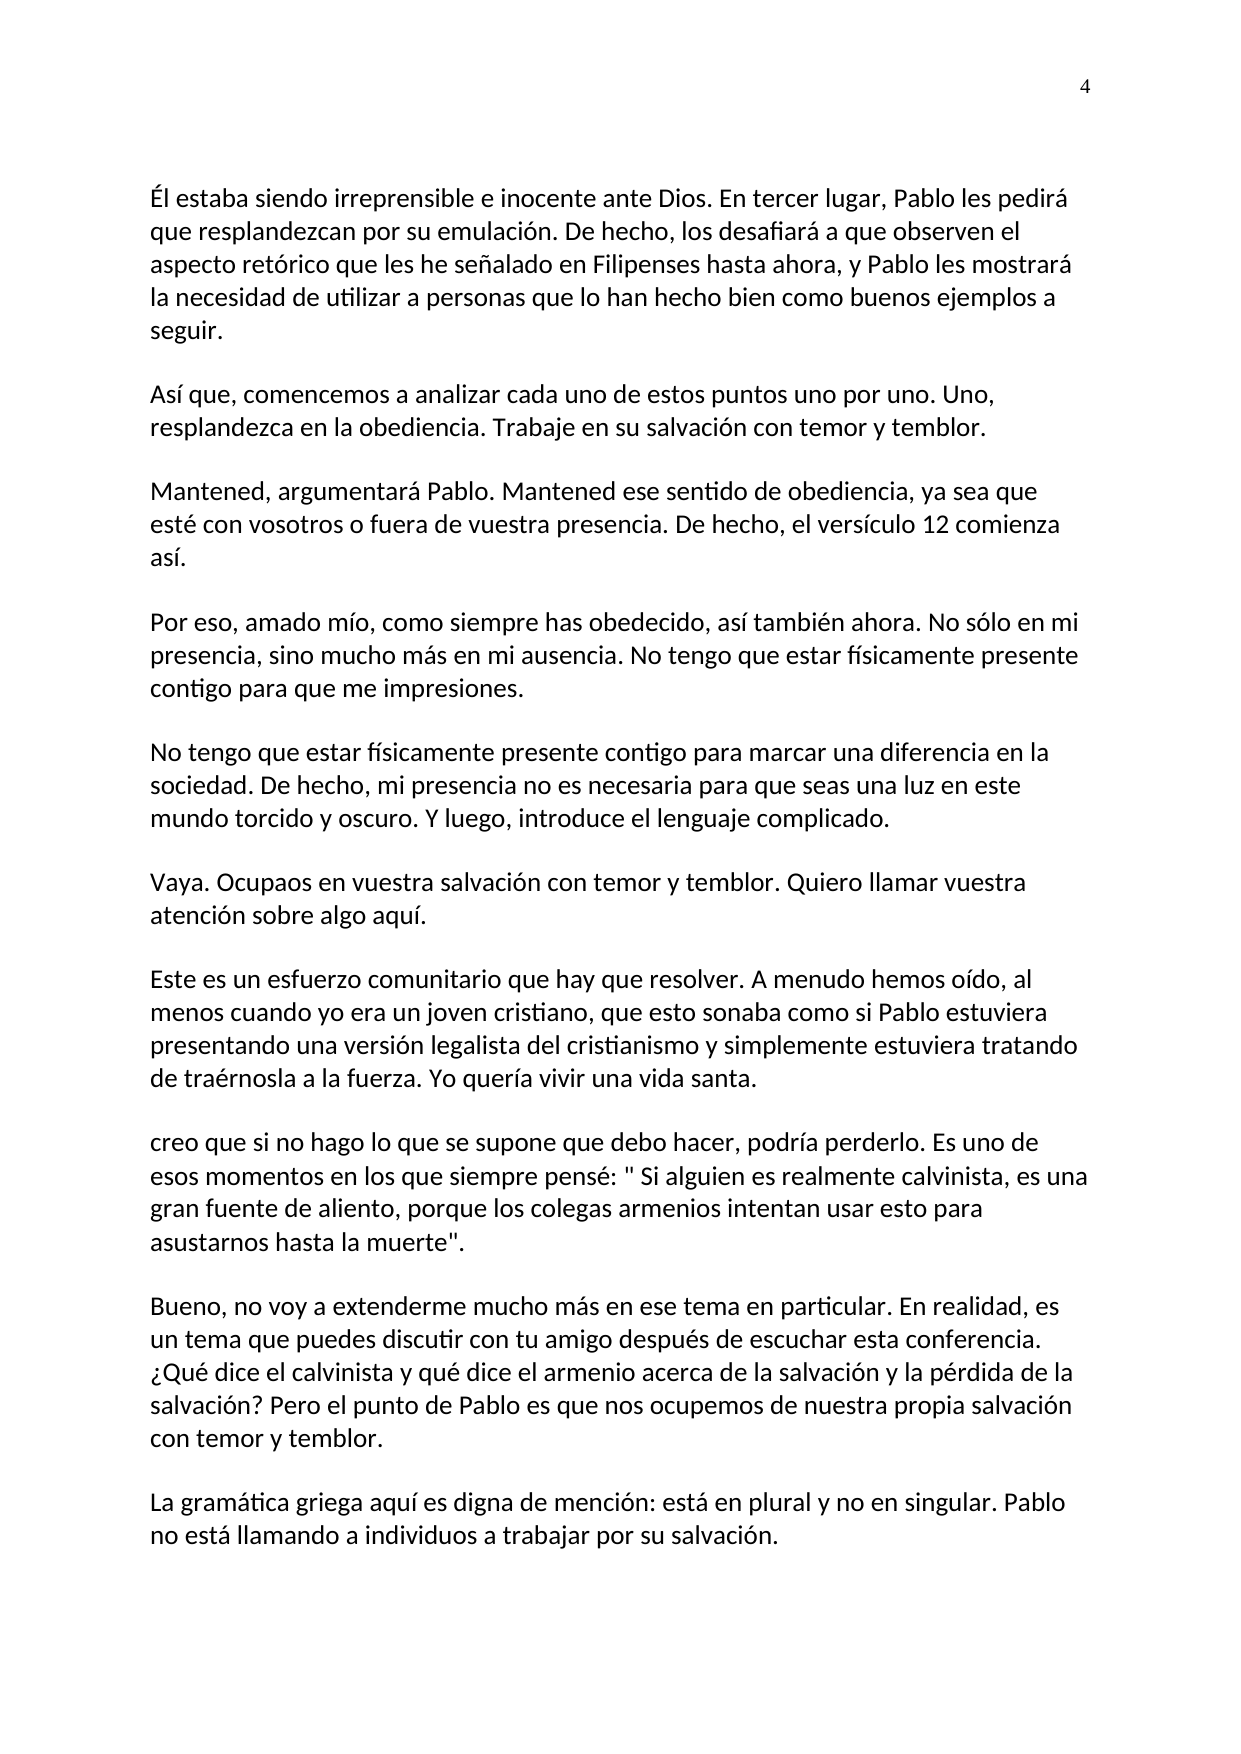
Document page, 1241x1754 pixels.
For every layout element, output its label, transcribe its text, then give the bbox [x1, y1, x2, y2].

text Así que, comencemos a analizar cada uno de estos puntos uno por uno. Uno, resplandezca en la obediencia. Trabaje en su salvación con temor y temblor. [150, 377, 1090, 443]
text La gramática griega aquí es digna de mención: está en plural y no en singular. Pablo no está llamando a individuos a trabajar por su salvación. [150, 1485, 1090, 1551]
text Vaya. Ocupaos en vuestra salvación con temor y temblor. Quiero llamar vuestra atención sobre algo aquí. [150, 865, 1090, 931]
text Mantened, argumentará Pablo. Mantened ese sentido de obediencia, ya sea que esté con vosotros o fuera de vuestra presencia. De hecho, el versículo 12 comienza así. [150, 474, 1090, 574]
text Este es un esfuerzo comunitario que hay que resolver. A menudo hemos oído, al menos cuando yo era un joven cristiano, que esto sonaba como si Pablo estuviera presentando una versión legalista del cristianismo y simplemente estuviera tratando de traérnosla a la fuerza. Yo quería vivir una vida santa. [150, 962, 1090, 1094]
text Por eso, amado mío, como siempre has obedecido, así también ahora. No sólo en mi presencia, sino mucho más en mi ausencia. No tengo que estar físicamente presente contigo para que me impresiones. [150, 605, 1090, 704]
text creo que si no hago lo que se supone que debo hacer, podría perderlo. Es uno de esos momentos en los que siempre pensé: " Si alguien es realmente calvinista, es una gran fuente de aliento, porque los colegas armenios intentan usar esto para asustarnos hasta la muerte". [150, 1126, 1090, 1258]
text Él estaba siendo irreprensible e inocente ante Dios. En tercer lugar, Pablo les pedirá que resplandezcan por su emulación. De hecho, los desafiará a que observen el aspecto retórico que les he señalado en Filipenses hasta ahora, y Pablo les mostrará la necesidad de utilizar a personas que lo han hecho bien como buenos ejemplos a seguir. [150, 181, 1090, 346]
text No tengo que estar físicamente presente contigo para marcar una diferencia en la sociedad. De hecho, mi presencia no es necesaria para que seas una luz en este mundo torcido y oscuro. Y luego, introduce el lenguaje complicado. [150, 735, 1090, 834]
text Bueno, no voy a extenderme mucho más en ese tema en particular. En realidad, es un tema que puedes discutir con tu amigo después de escuchar esta conferencia. ¿Qué dice el calvinista y qué dice el armenio acerca de la salvación y la pérdida de la salvación? Pero el punto de Pablo es que nos ocupemos de nuestra propia salvación con temor y temblor. [150, 1289, 1090, 1454]
